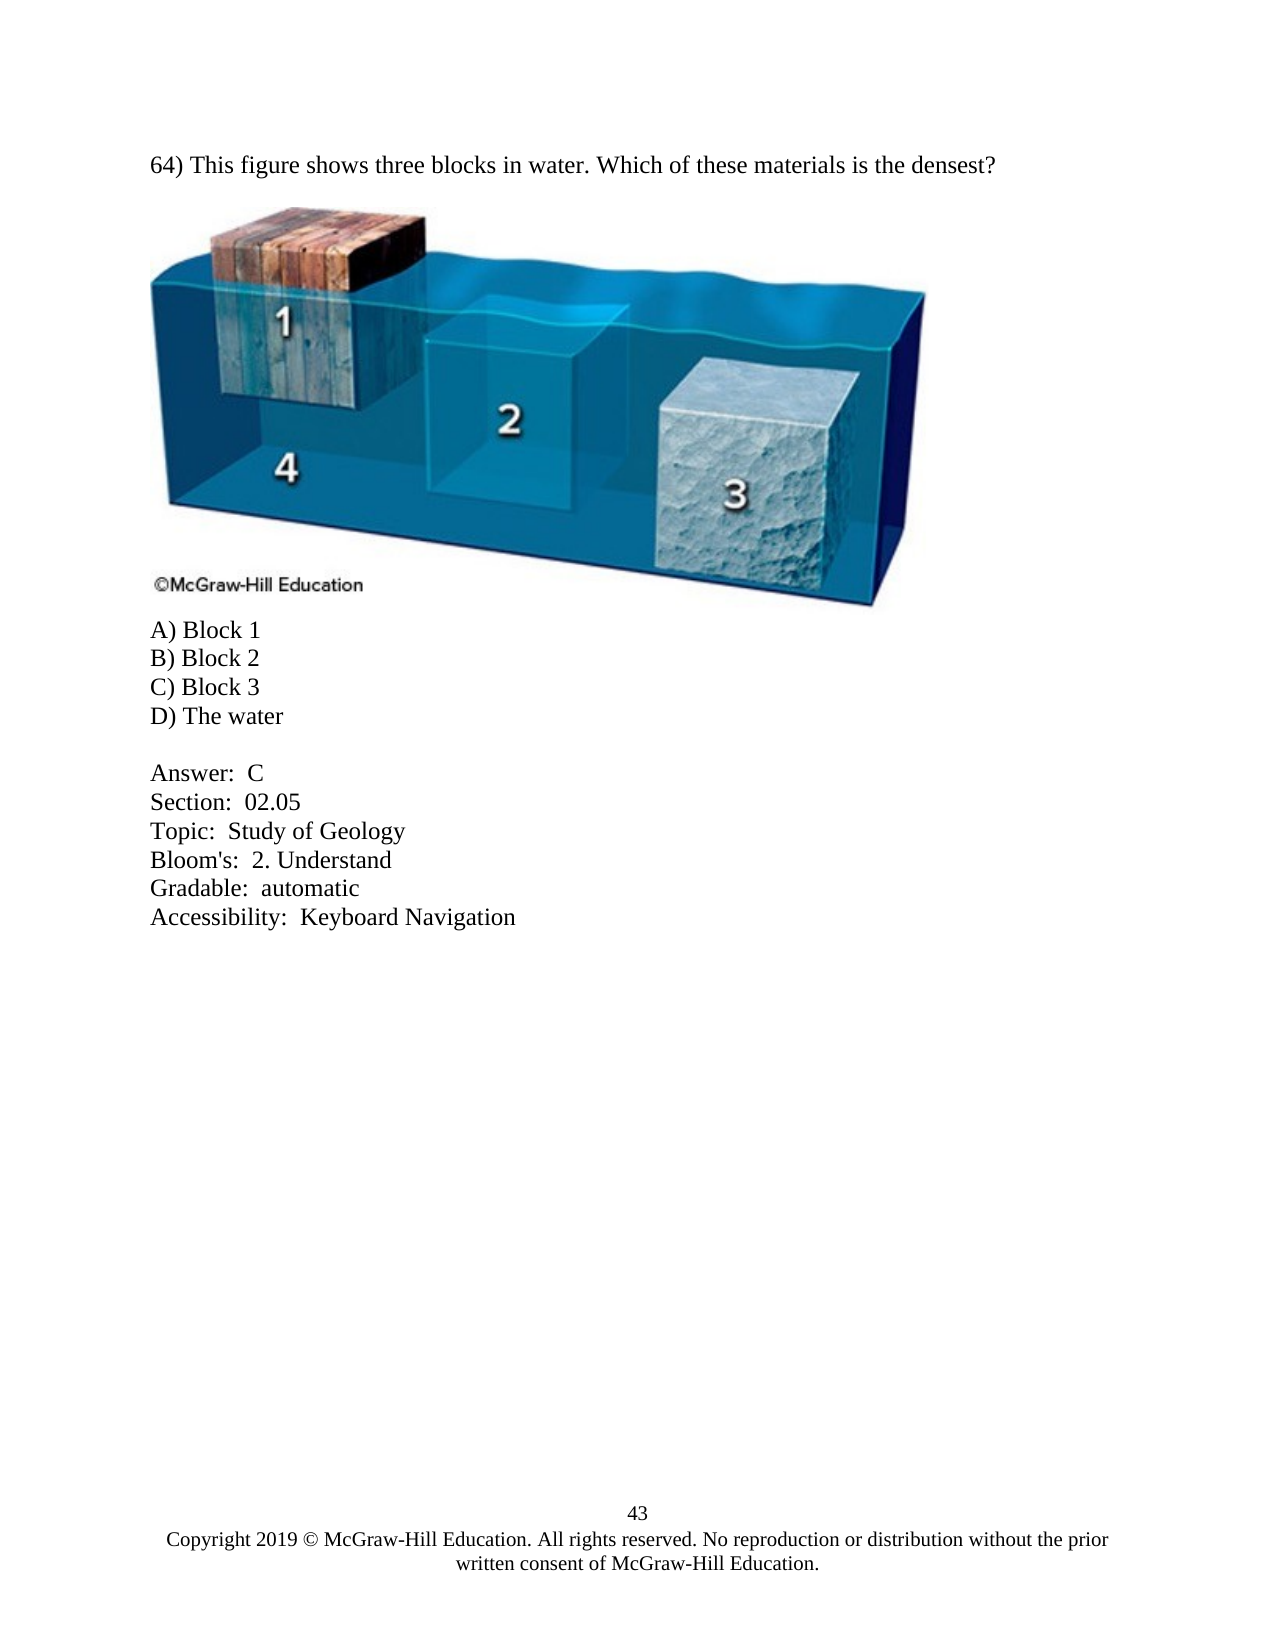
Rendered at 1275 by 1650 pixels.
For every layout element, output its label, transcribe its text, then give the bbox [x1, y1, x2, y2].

text B) Block 2 [150, 643, 1125, 672]
text Accessibility: Keyboard Navigation [150, 902, 1125, 931]
text Answer: C [150, 758, 1125, 787]
picture [150, 207, 929, 615]
text Bloom's: 2. Understand [150, 845, 1125, 873]
text D) The water [150, 701, 1125, 730]
text Gradable: automatic [150, 873, 1125, 902]
text C) Block 3 [150, 672, 1125, 701]
text A) Block 1 [150, 615, 1125, 643]
text Section: 02.05 [150, 787, 1125, 816]
text 64) This figure shows three blocks in water. Which of these materials is the densest? [150, 150, 1125, 179]
text Topic: Study of Geology [150, 816, 1125, 845]
